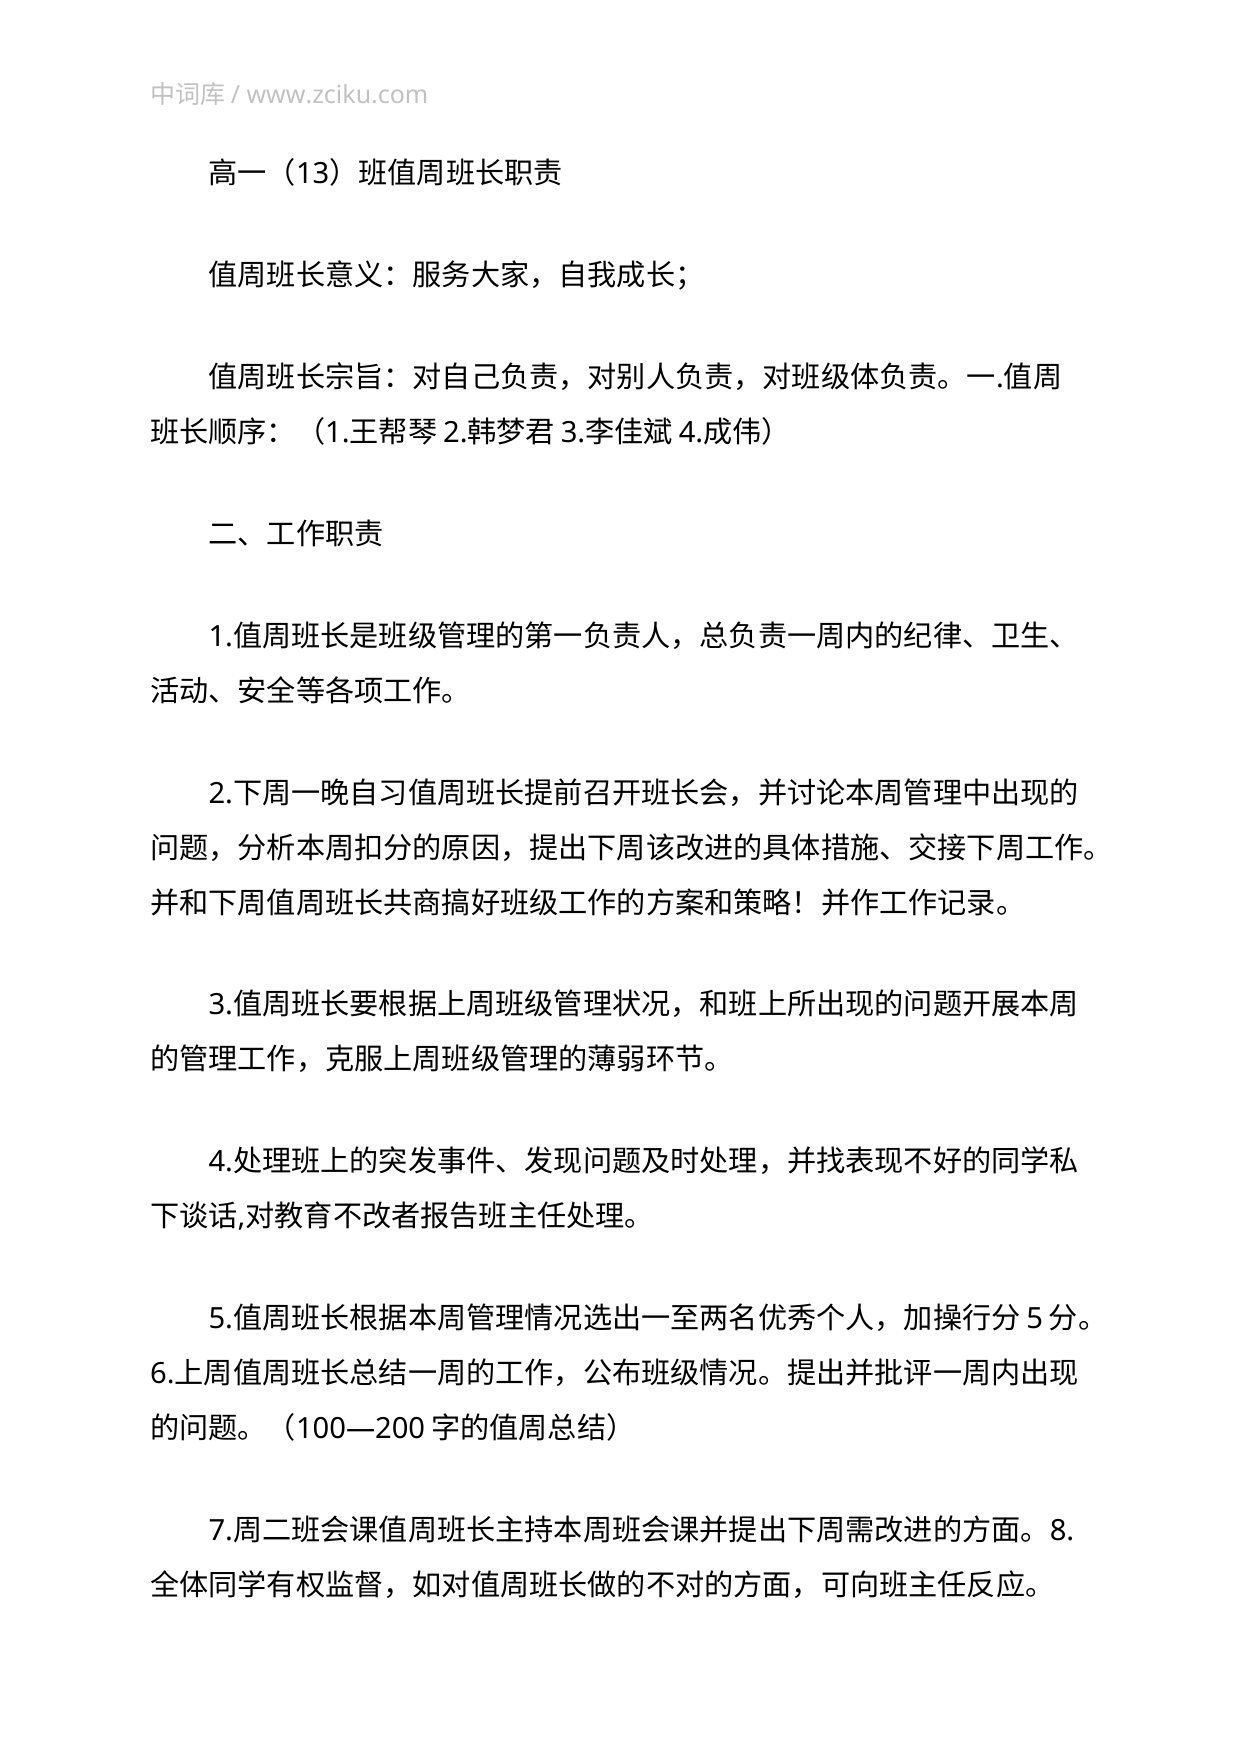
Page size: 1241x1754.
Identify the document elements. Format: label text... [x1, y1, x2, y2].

text 值周班长意义：服务大家，自我成长； [150, 252, 1090, 294]
text 7.周二班会课值周班长主持本周班会课并提出下周需改进的方面。8.全体同学有权监督，如对值周班长做的不对的方面，可向班主任反应。 [150, 1507, 1090, 1604]
text 5.值周班长根据本周管理情况选出一至两名优秀个人，加操行分5分。6.上周值周班长总结一周的工作，公布班级情况。提出并批评一周内出现的问题。（100—200字的值周总结） [150, 1295, 1090, 1447]
text 3.值周班长要根据上周班级管理状况，和班上所出现的问题开展本周的管理工作，克服上周班级管理的薄弱环节。 [150, 981, 1090, 1078]
text 高一（13）班值周班长职责 [150, 150, 1090, 192]
text 4.处理班上的突发事件、发现问题及时处理，并找表现不好的同学私下谈话,对教育不改者报告班主任处理。 [150, 1138, 1090, 1235]
text 值周班长宗旨：对自己负责，对别人负责，对班级体负责。一.值周班长顺序：（1.王帮琴2.韩梦君3.李佳斌4.成伟） [150, 354, 1090, 451]
text 二、工作职责 [150, 511, 1090, 553]
text 1.值周班长是班级管理的第一负责人，总负责一周内的纪律、卫生、活动、安全等各项工作。 [150, 612, 1090, 710]
text 2.下周一晚自习值周班长提前召开班长会，并讨论本周管理中出现的问题，分析本周扣分的原因，提出下周该改进的具体措施、交接下周工作。并和下周值周班长共商搞好班级工作的方案和策略！并作工作记录。 [150, 769, 1090, 921]
